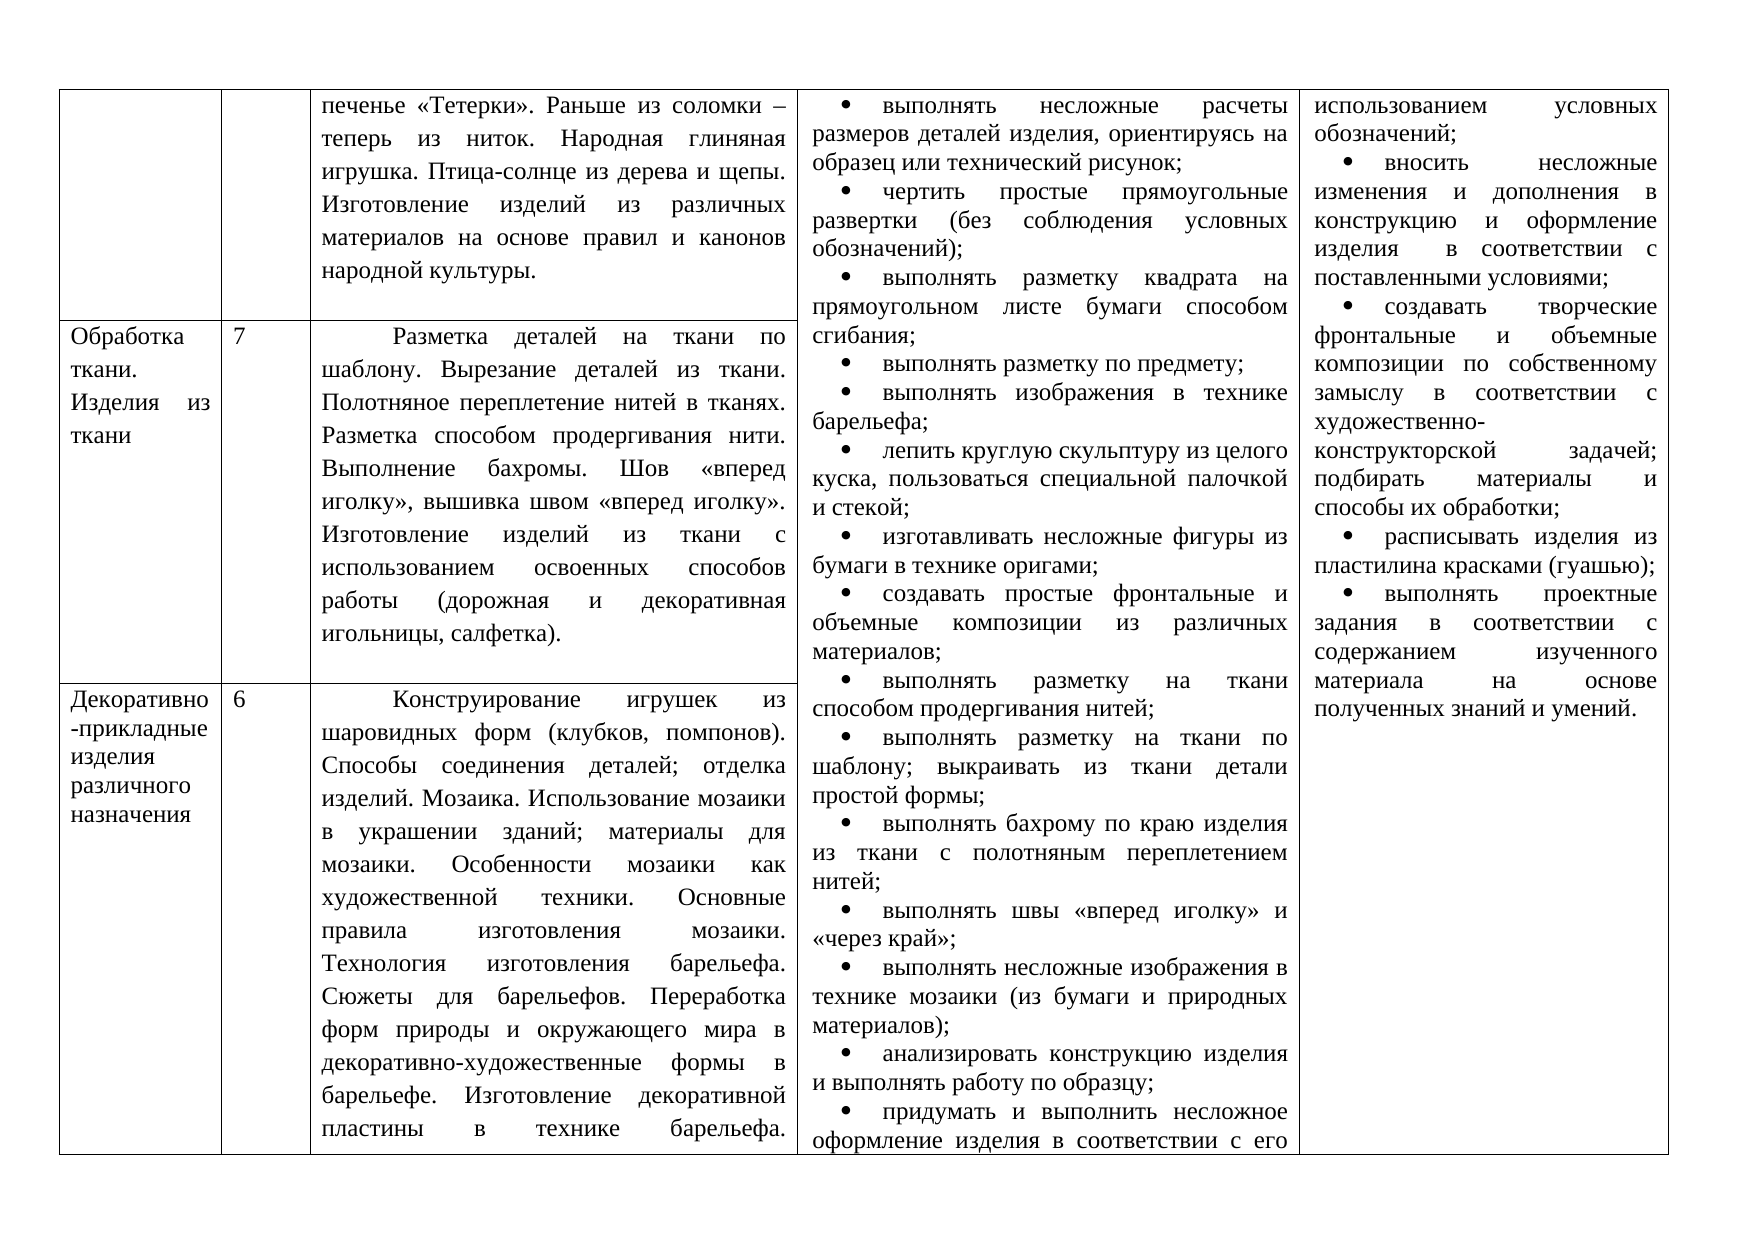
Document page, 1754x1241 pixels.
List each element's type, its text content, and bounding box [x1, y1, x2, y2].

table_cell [60, 90, 221, 320]
table_cell Обработка ткани. Изделия из ткани [60, 321, 221, 683]
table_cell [311, 90, 797, 320]
table_cell 4 [222, 90, 310, 320]
table_cell 7 [222, 321, 310, 683]
table_cell 6 [222, 684, 310, 1153]
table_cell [60, 684, 221, 1153]
table_cell Разметка деталей на ткани по шаблону. Вырезание деталей из ткани. Полотняное переплетение нитей в тканях. Разметка способом продергивания нити. Выполнение бахромы. Шов «вперед иголку», вышивка швом «вперед иголку». Изготовление изделий из ткани с использованием освоенных способов работы (дорожная и декоративная игольницы, салфетка). [311, 321, 797, 683]
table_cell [311, 684, 797, 1153]
